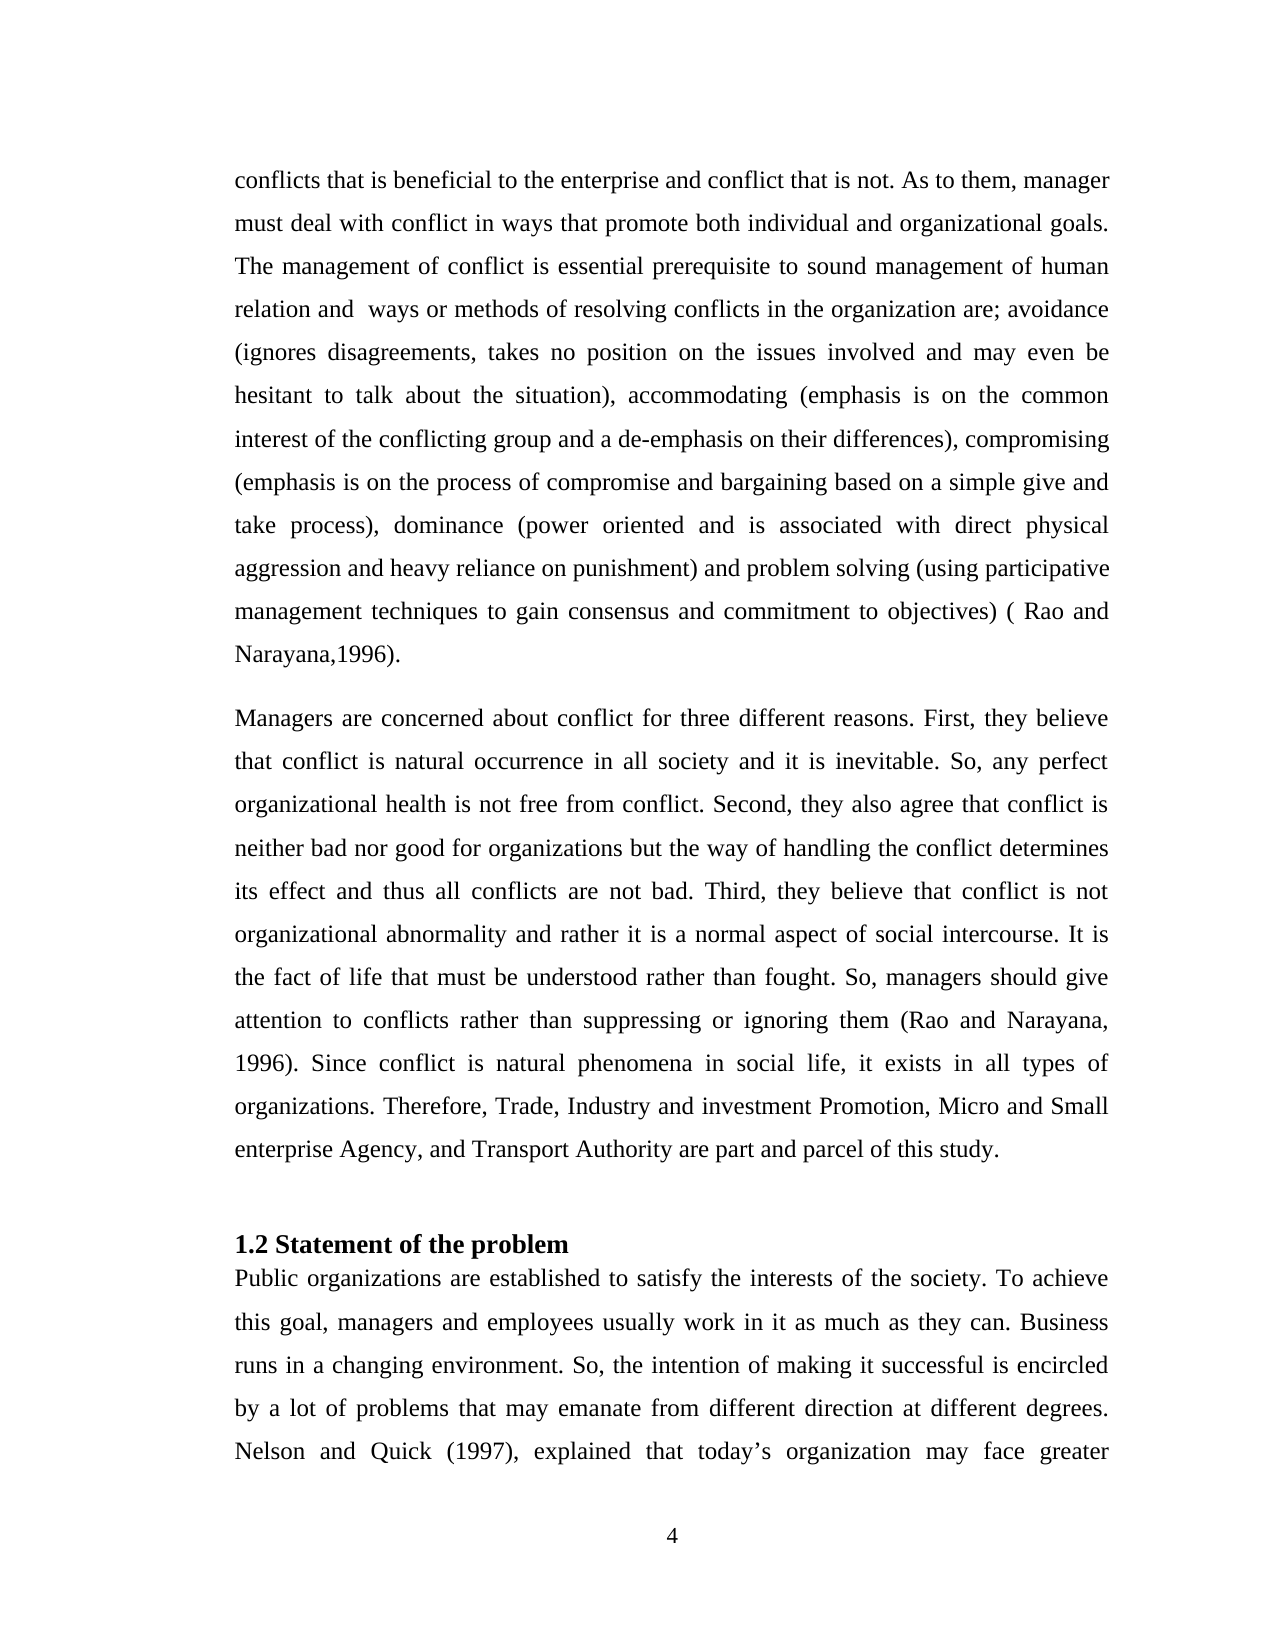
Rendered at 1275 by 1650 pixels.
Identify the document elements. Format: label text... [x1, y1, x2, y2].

subtitle 1.2 Statement of the problem [234, 1228, 1110, 1259]
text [234, 1263, 1110, 1465]
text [234, 165, 1110, 668]
text Managers are concerned about conflict for three different reasons. First, they believe that conflict is natural occurrence in all society and it is inevitable. So, any perfect organizational health is not free from conflict. Second, they also agree that conflict is neither bad nor good for organizations but the way of handling the conflict determines its effect and thus all conflicts are not bad. Third, they believe that conflict is not organizational abnormality and rather it is a normal aspect of social intercourse. It is the fact of life that must be understood rather than fought. So, managers should give attention to conflicts rather than suppressing or ignoring them (Rao and Narayana, 1996). Since conflict is natural phenomena in social life, it exists in all types of organizations. Therefore, Trade, Industry and investment Promotion, Micro and Small enterprise Agency, and Transport Authority are part and parcel of this study. [234, 703, 1110, 1163]
